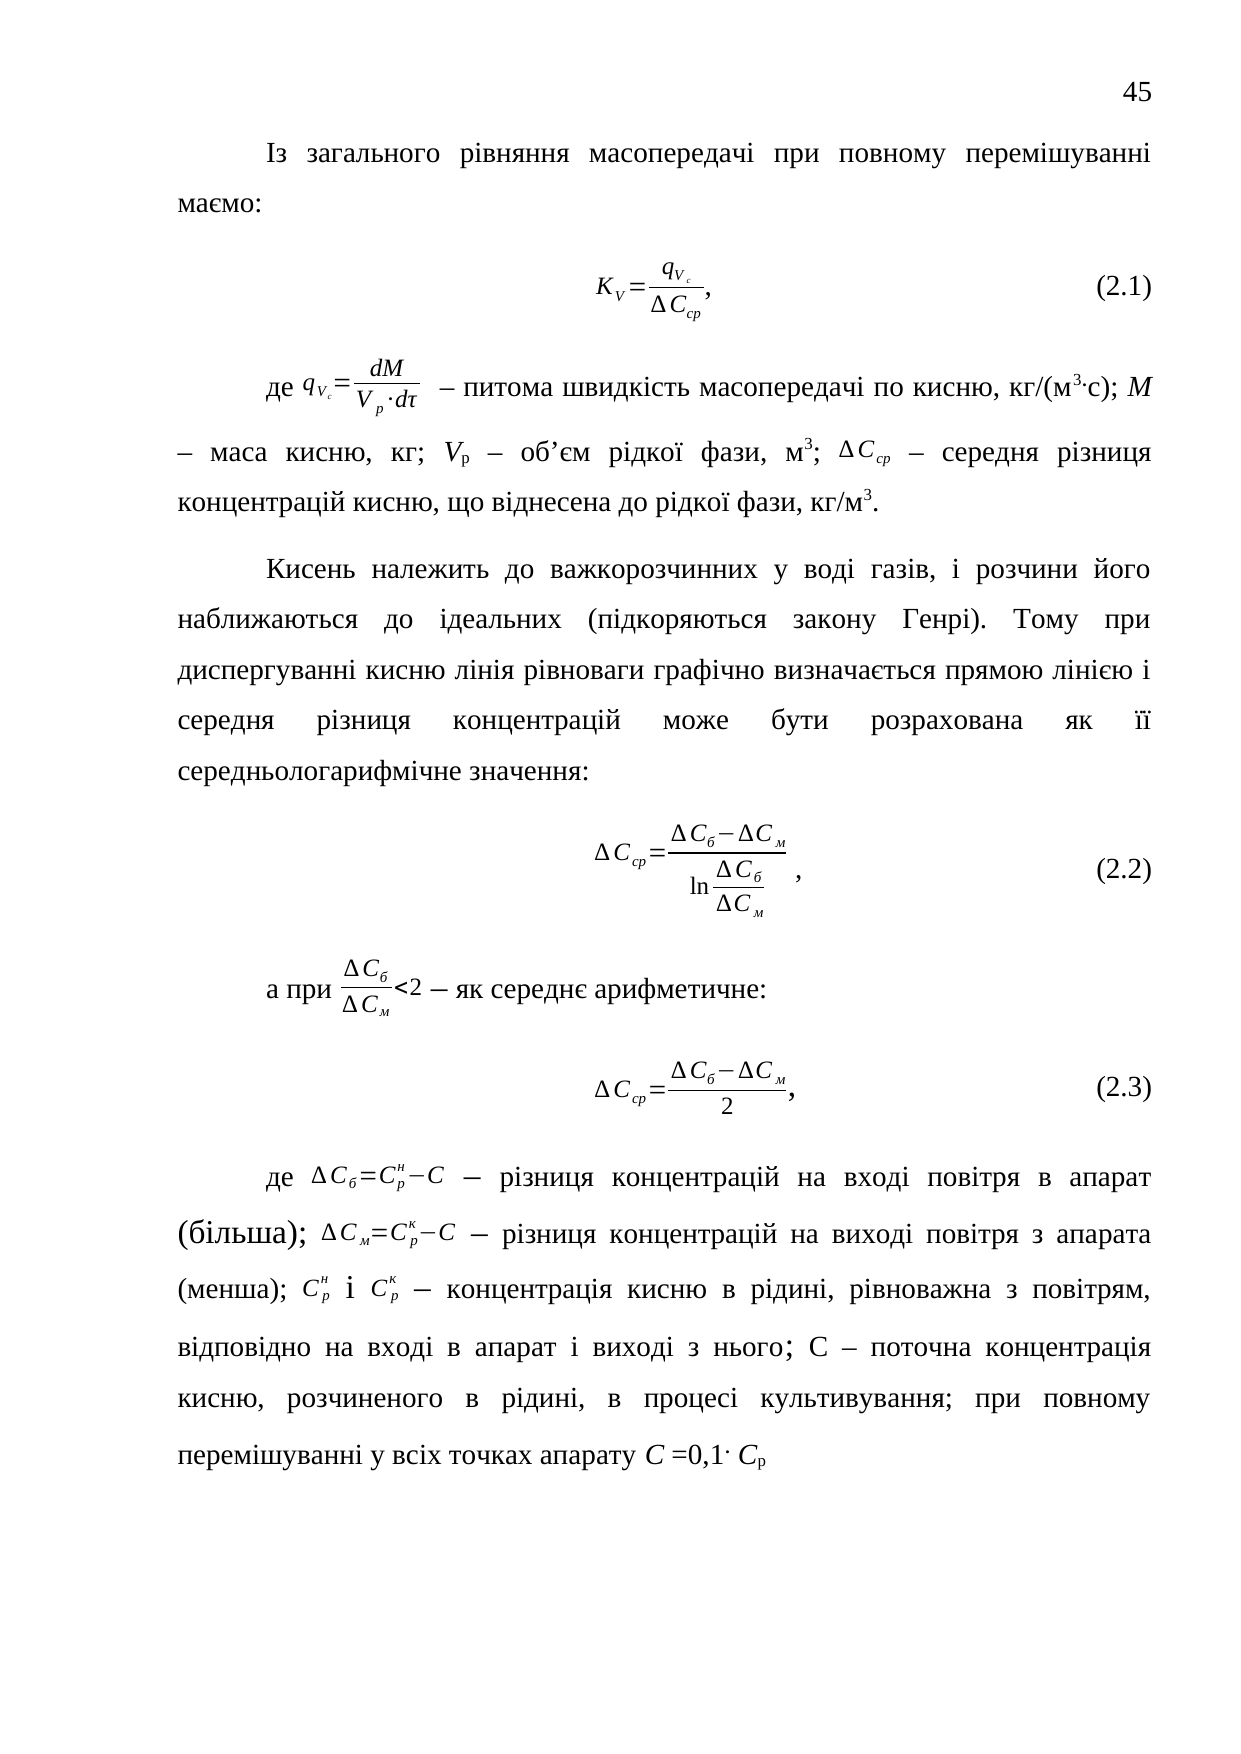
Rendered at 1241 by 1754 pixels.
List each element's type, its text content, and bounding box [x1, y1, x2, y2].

text де – різниця концентрацій на вході повітря в апарат (більша); – різниця концентрацій на виході повітря з апарата (менша); і – концентрація кисню в рідині, рівноважна з повітрям, відповідно на вході в апарат і виході з нього; С – поточна концентрація кисню, розчиненого в рідині, в процесі культивування; при повному перемішуванні у всіх точках апарату С =0,1 Ср [177, 1155, 1152, 1471]
text , (2.1) [177, 253, 1152, 321]
text , (2.3) [177, 1057, 1152, 1119]
text а при – як середнє арифметичне: [177, 954, 1152, 1021]
text де – питома швидкість масопередачі по кисню, кг/(м3с); М – маса кисню, кг; Vp – об’єм рідкої фази, м3; – середня різниця концентрацій кисню, що віднесена до рідкої фази, кг/м3. [177, 354, 1152, 518]
text Кисень належить до важкорозчинних у воді газів, і розчини його наближаються до ідеальних (підкоряються закону Генрі). Тому при диспергуванні кисню лінія рівноваги графічно визначається прямою лінією і середня різниця концентрацій може бути розрахована як її середньологарифмічне значення: [177, 551, 1152, 786]
text Із загального рівняння масопередачі при повному перемішуванні маємо: [177, 135, 1152, 219]
text , (2.2) [177, 819, 1152, 921]
